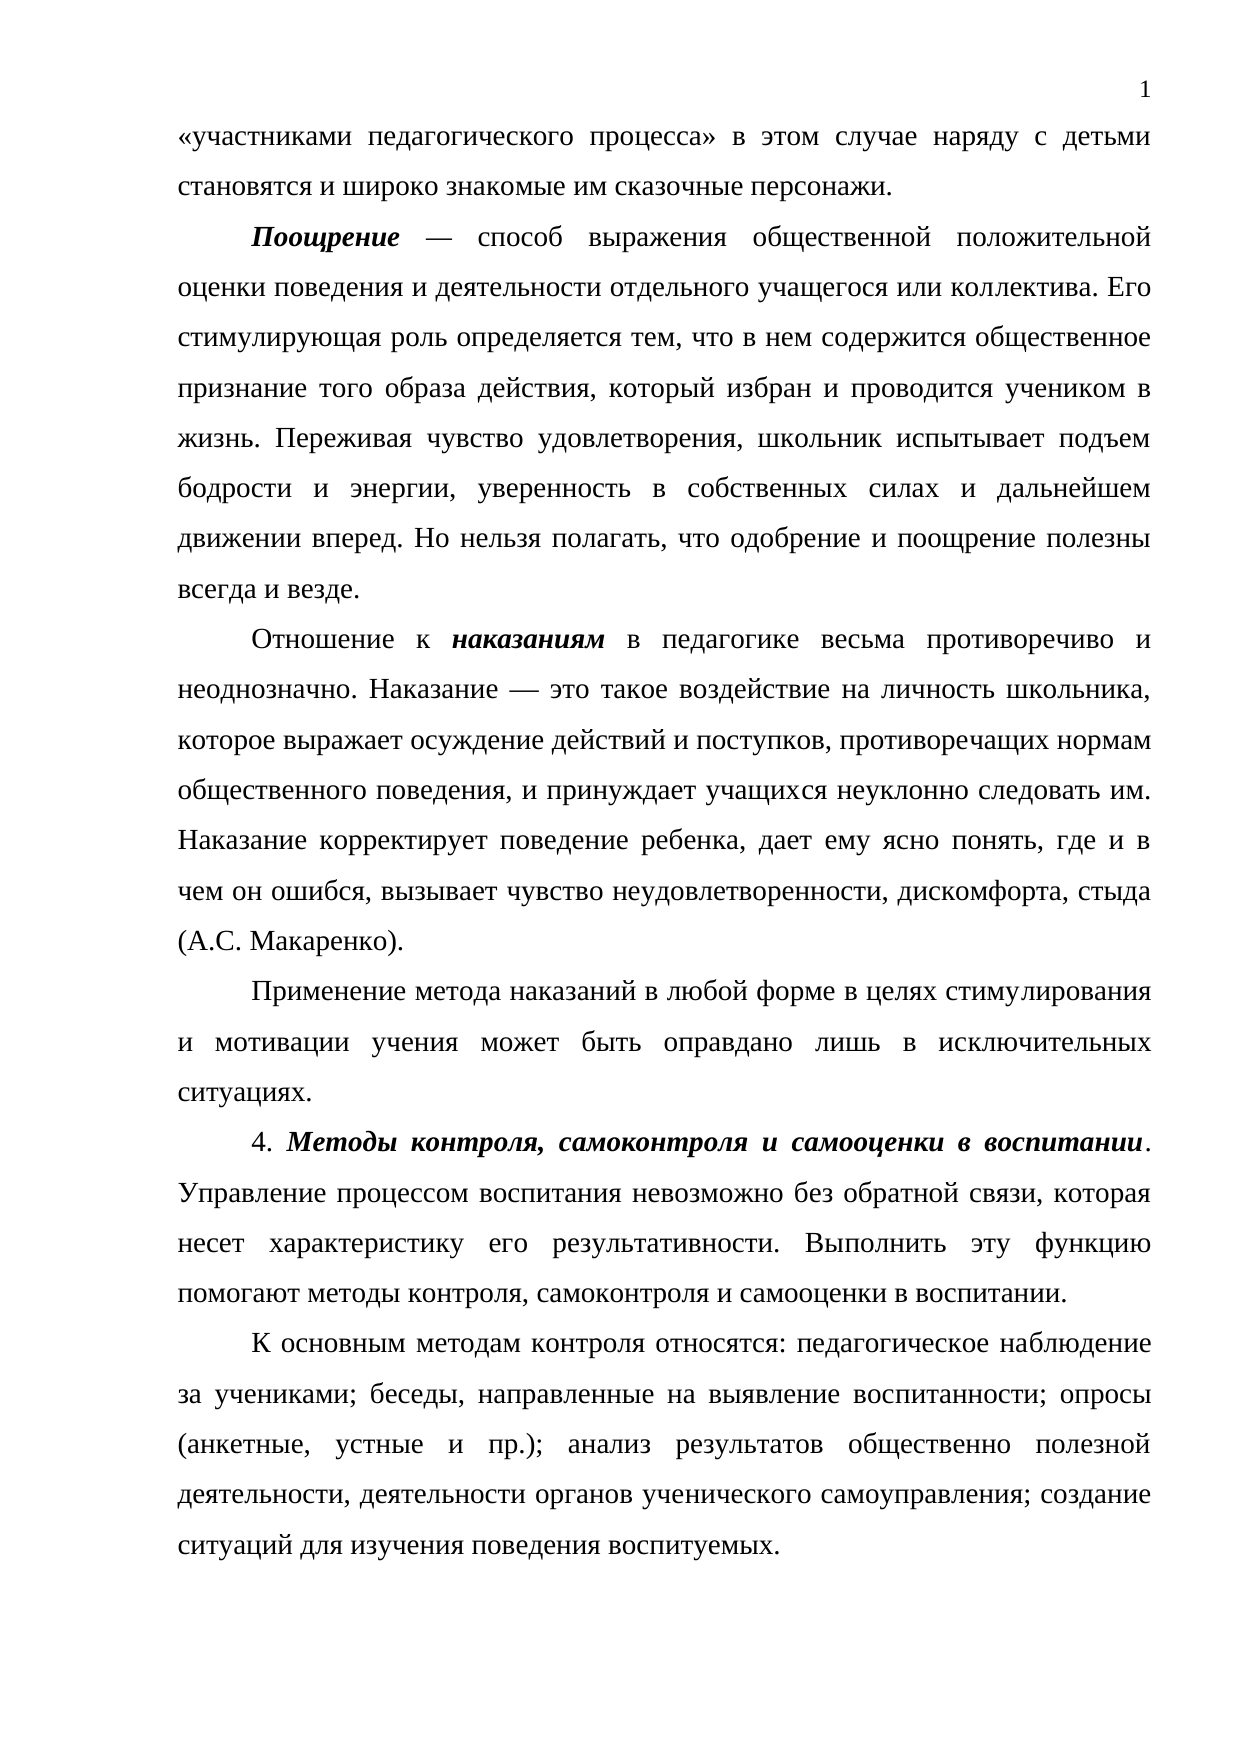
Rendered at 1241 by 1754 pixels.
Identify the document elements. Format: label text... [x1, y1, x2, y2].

text 4. Методы контроля, самоконтроля и самооценки в воспитании. Управление процессом воспитания невозможно без обратной связи, которая несет характеристику его результативности. Выполнить эту функцию помогают методы контроля, самоконтроля и самооценки в воспитании. [177, 1124, 1152, 1309]
text Поощрение — способ выражения общественной положительной оценки поведения и деятельности отдельного учащегося или коллектива. Его стимулирующая роль определяется тем, что в нем содержится общественное признание того образа действия, который избран и проводится учеником в жизнь. Переживая чувство удовлетворения, школьник испытывает подъем бодрости и энергии, уверенность в собственных силах и дальнейшем движении вперед. Но нельзя полагать, что одобрение и поощрение полезны всегда и везде. [177, 219, 1152, 604]
text Отношение к наказаниям в педагогике весьма противоречиво и неоднозначно. Наказание — это такое воздействие на личность школьника, которое выражает осуждение действий и поступков, противоречащих нормам общественного поведения, и принуждает учащихся неуклонно следовать им. Наказание корректирует поведение ребенка, дает ему ясно понять, где и в чем он ошибся, вызывает чувство неудовлетворенности, дискомфорта, стыда (А.С. Макаренко). [177, 621, 1152, 957]
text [177, 118, 1152, 202]
text Применение метода наказаний в любой форме в целях стимулирования и мотивации учения может быть оправдано лишь в исключительных ситуациях. [177, 973, 1152, 1108]
text К основным методам контроля относятся: педагогическое наблюдение за учениками; беседы, направленные на выявление воспитанности; опросы (анкетные, устные и пр.); анализ результатов общественно полезной деятельности, деятельности органов ученического самоуправления; создание ситуаций для изучения поведения воспитуемых. [177, 1326, 1152, 1560]
